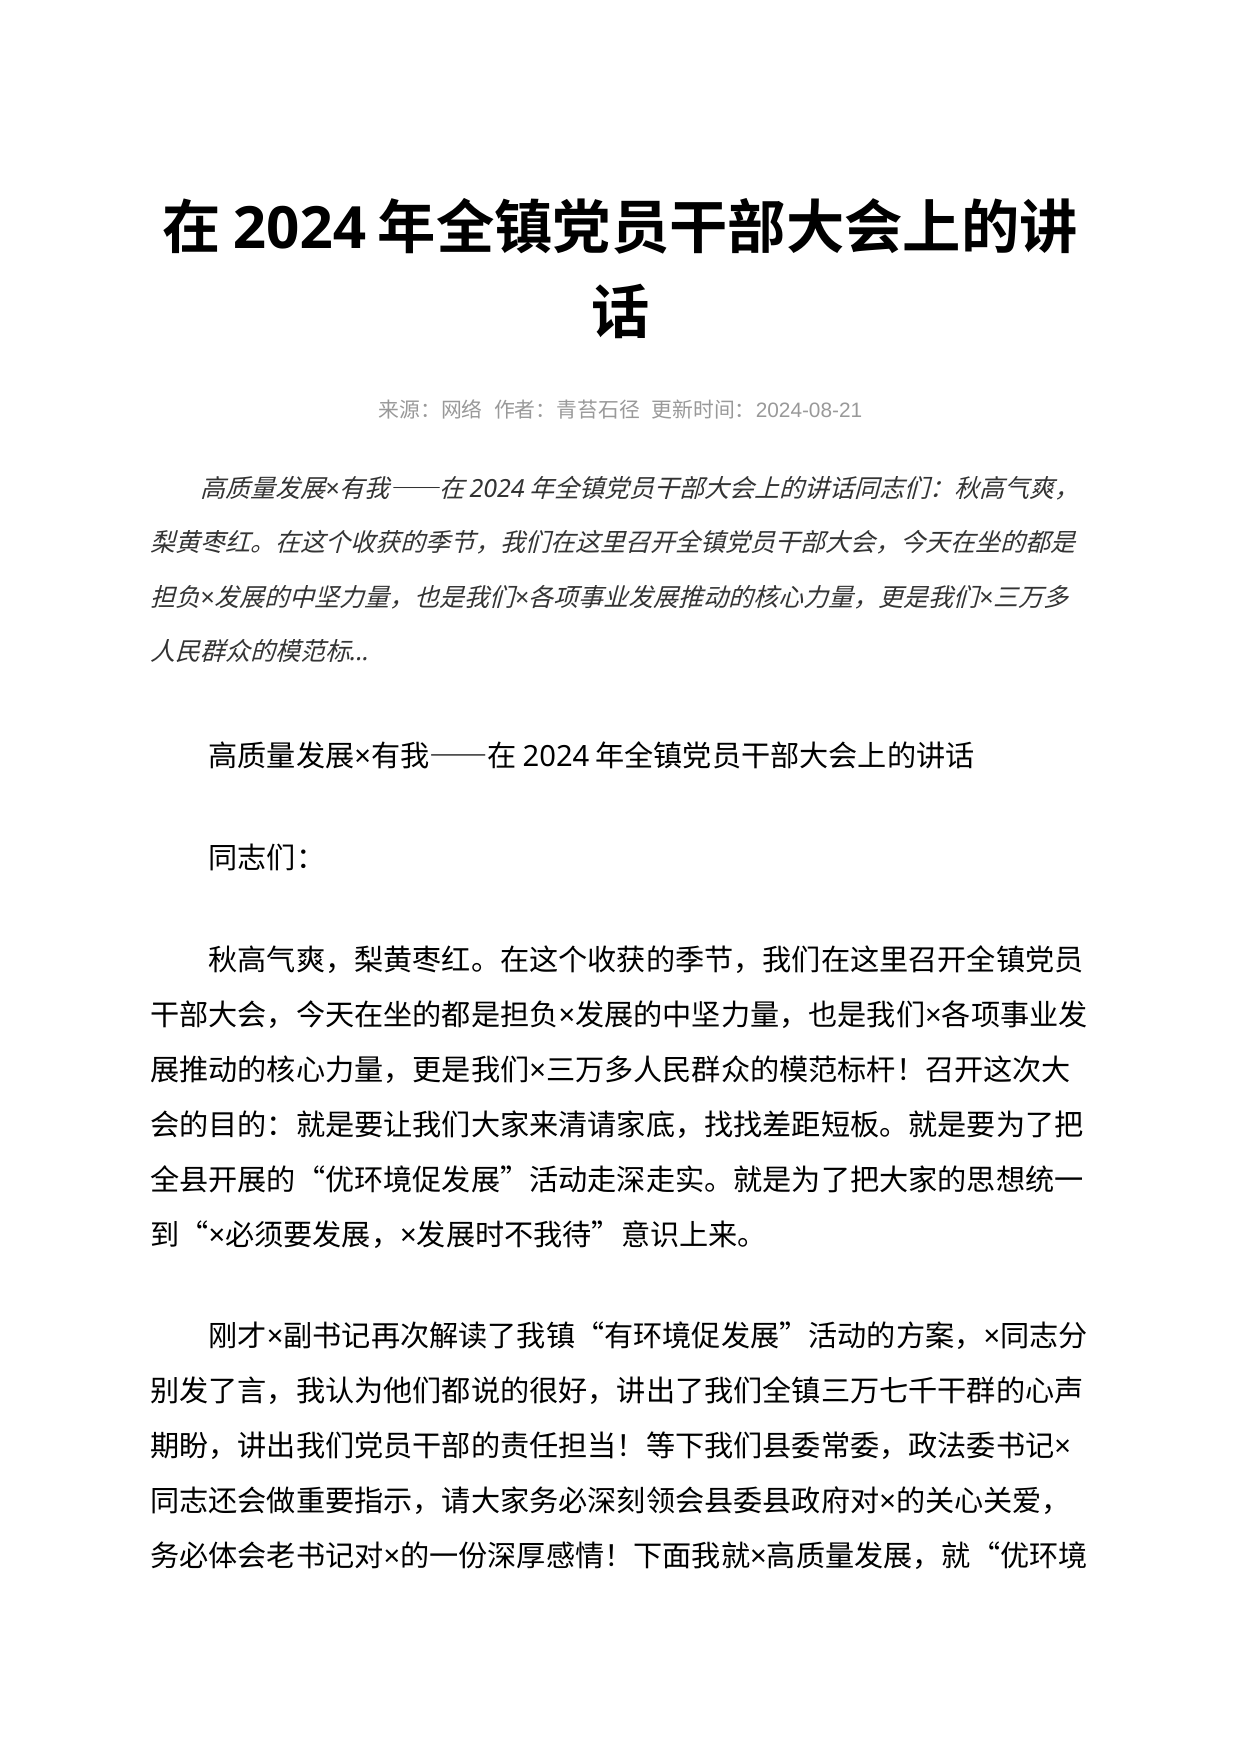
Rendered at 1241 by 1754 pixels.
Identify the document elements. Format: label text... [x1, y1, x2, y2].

text 来源：网络 作者：青苔石径 更新时间：2024-08-21 [150, 397, 1090, 421]
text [150, 1313, 1090, 1575]
subtitle 在2024年全镇党员干部大会上的讲话 [150, 181, 1090, 351]
text 高质量发展×有我——在2024年全镇党员干部大会上的讲话同志们：秋高气爽，梨黄枣红。在这个收获的季节，我们在这里召开全镇党员干部大会，今天在坐的都是担负×发展的中坚力量，也是我们×各项事业发展推动的核心力量，更是我们×三万多人民群众的模范标... [150, 468, 1090, 668]
text 高质量发展×有我——在2024年全镇党员干部大会上的讲话 [150, 733, 1090, 775]
text 秋高气爽，梨黄枣红。在这个收获的季节，我们在这里召开全镇党员干部大会，今天在坐的都是担负×发展的中坚力量，也是我们×各项事业发展推动的核心力量，更是我们×三万多人民群众的模范标杆！召开这次大会的目的：就是要让我们大家来清请家底，找找差距短板。就是要为了把全县开展的“优环境促发展”活动走深走实。就是为了把大家的思想统一到“×必须要发展，×发展时不我待”意识上来。 [150, 936, 1090, 1253]
text 同志们： [150, 834, 1090, 877]
